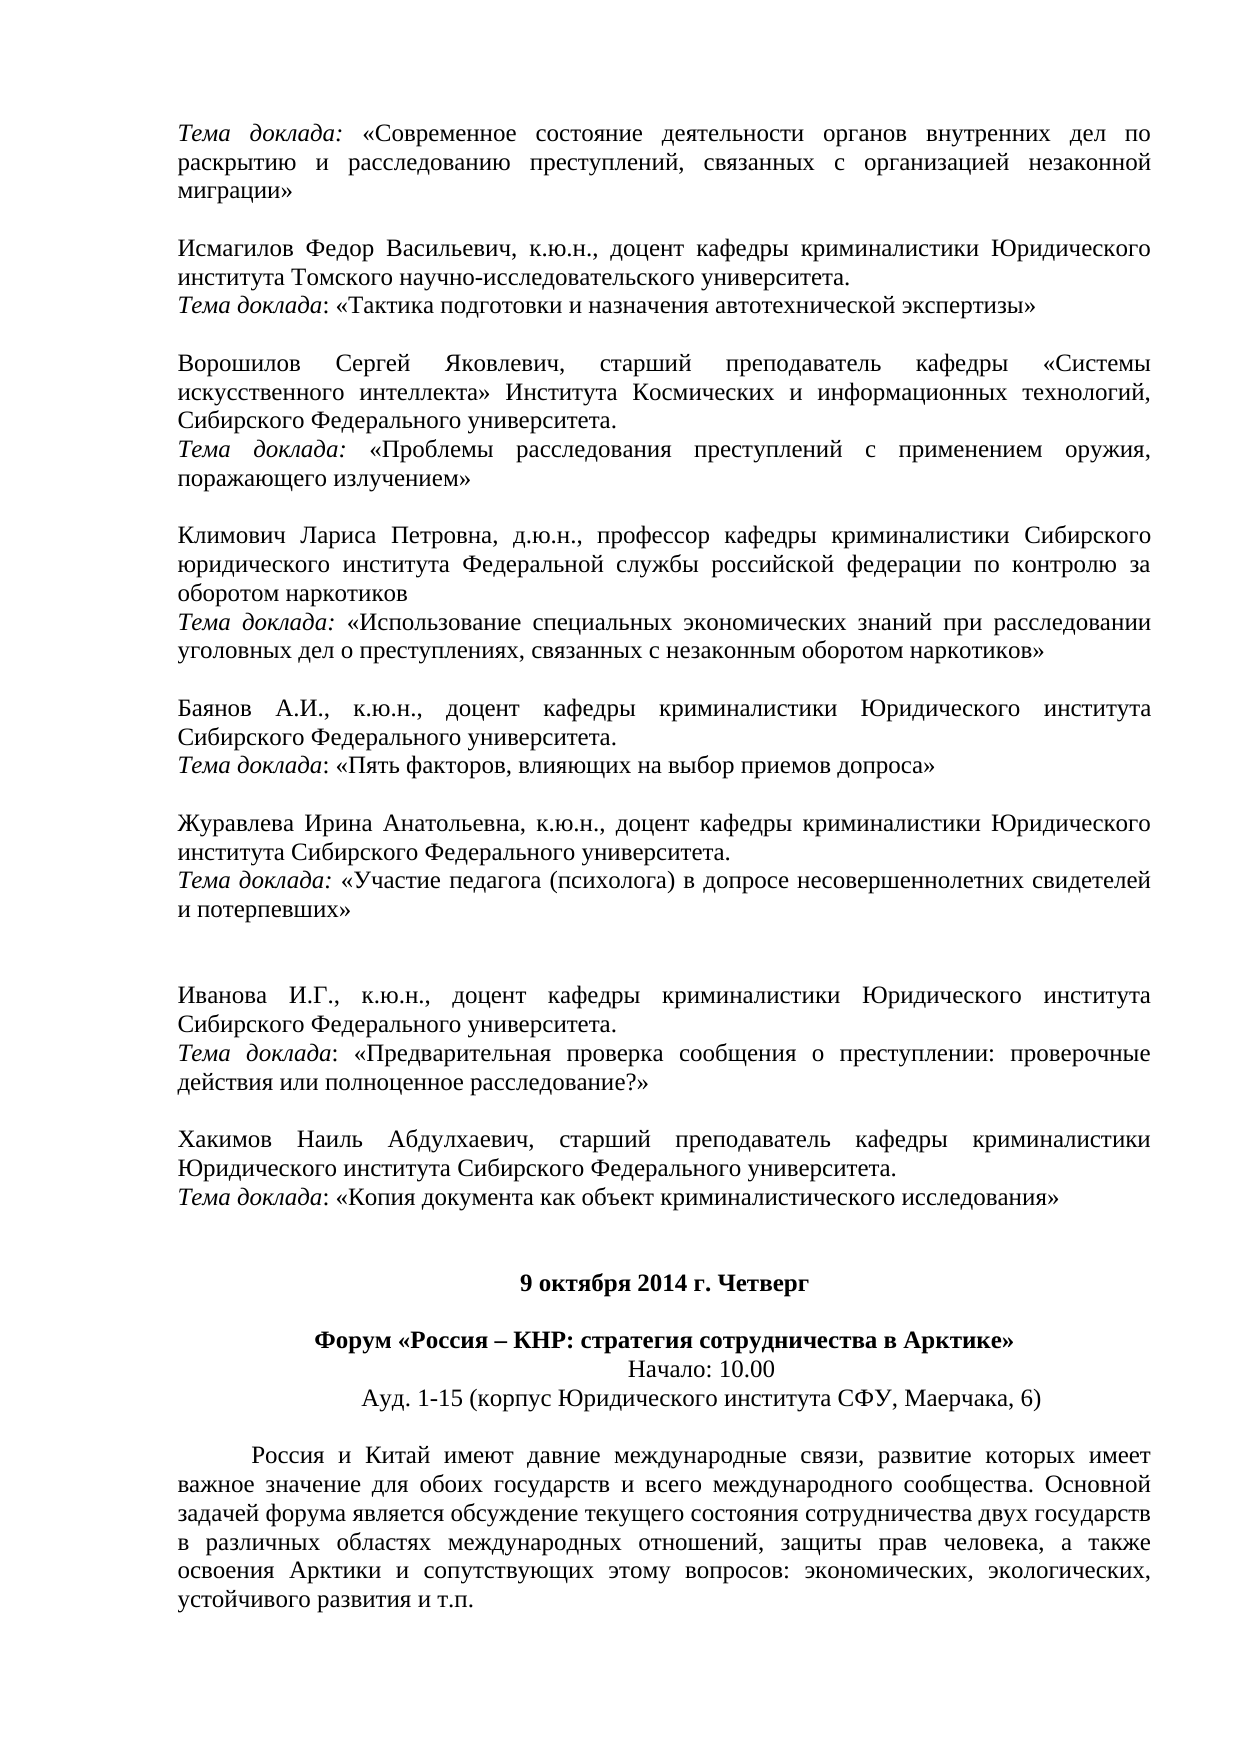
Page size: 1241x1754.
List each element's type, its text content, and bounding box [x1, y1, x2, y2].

text Ворошилов Сергей Яковлевич, старший преподаватель кафедры «Системы искусственного интеллекта» Института Космических и информационных технологий, Сибирского Федерального университета. [177, 348, 1152, 434]
text Тема доклада: «Участие педагога (психолога) в допросе несовершеннолетних свидетелей и потерпевших» [177, 866, 1152, 923]
text Исмагилов Федор Васильевич, к.ю.н., доцент кафедры криминалистики Юридического института Томского научно-исследовательского университета. [177, 233, 1152, 291]
text Форум «Россия – КНР: стратегия сотрудничества в Арктике» [177, 1326, 1152, 1354]
text Тема доклада: «Современное состояние деятельности органов внутренних дел по раскрытию и расследованию преступлений, связанных с организацией незаконной миграции» [177, 118, 1152, 204]
text Иванова И.Г., к.ю.н., доцент кафедры криминалистики Юридического института Сибирского Федерального университета. [177, 981, 1152, 1038]
text Тема доклада: «Копия документа как объект криминалистического исследования» [177, 1182, 1152, 1211]
text Ауд. 1-15 (корпус Юридического института СФУ, Маерчака, 6) [177, 1383, 1152, 1412]
text Тема доклада: «Проблемы расследования преступлений с применением оружия, поражающего излучением» [177, 434, 1152, 492]
text Климович Лариса Петровна, д.ю.н., профессор кафедры криминалистики Сибирского юридического института Федеральной службы российской федерации по контролю за оборотом наркотиков [177, 521, 1152, 607]
text Тема доклада: «Использование специальных экономических знаний при расследовании уголовных дел о преступлениях, связанных с незаконным оборотом наркотиков» [177, 607, 1152, 664]
text Хакимов Наиль Абдулхаевич, старший преподаватель кафедры криминалистики Юридического института Сибирского Федерального университета. [177, 1124, 1152, 1182]
text Баянов А.И., к.ю.н., доцент кафедры криминалистики Юридического института Сибирского Федерального университета. [177, 693, 1152, 751]
text 9 октября 2014 г. Четверг [177, 1268, 1152, 1297]
text Журавлева Ирина Анатольевна, к.ю.н., доцент кафедры криминалистики Юридического института Сибирского Федерального университета. [177, 808, 1152, 866]
text Тема доклада: «Предварительная проверка сообщения о преступлении: проверочные действия или полноценное расследование?» [177, 1038, 1152, 1096]
text Тема доклада: «Тактика подготовки и назначения автотехнической экспертизы» [177, 291, 1152, 319]
text Тема доклада: «Пять факторов, влияющих на выбор приемов допроса» [177, 751, 1152, 779]
text Россия и Китай имеют давние международные связи, развитие которых имеет важное значение для обоих государств и всего международного сообщества. Основной задачей форума является обсуждение текущего состояния сотрудничества двух государств в различных областях международных отношений, защиты прав человека, а также освоения Арктики и сопутствующих этому вопросов: экономических, экологических, устойчивого развития и т.п. [177, 1441, 1152, 1613]
text Начало: 10.00 [177, 1354, 1152, 1383]
